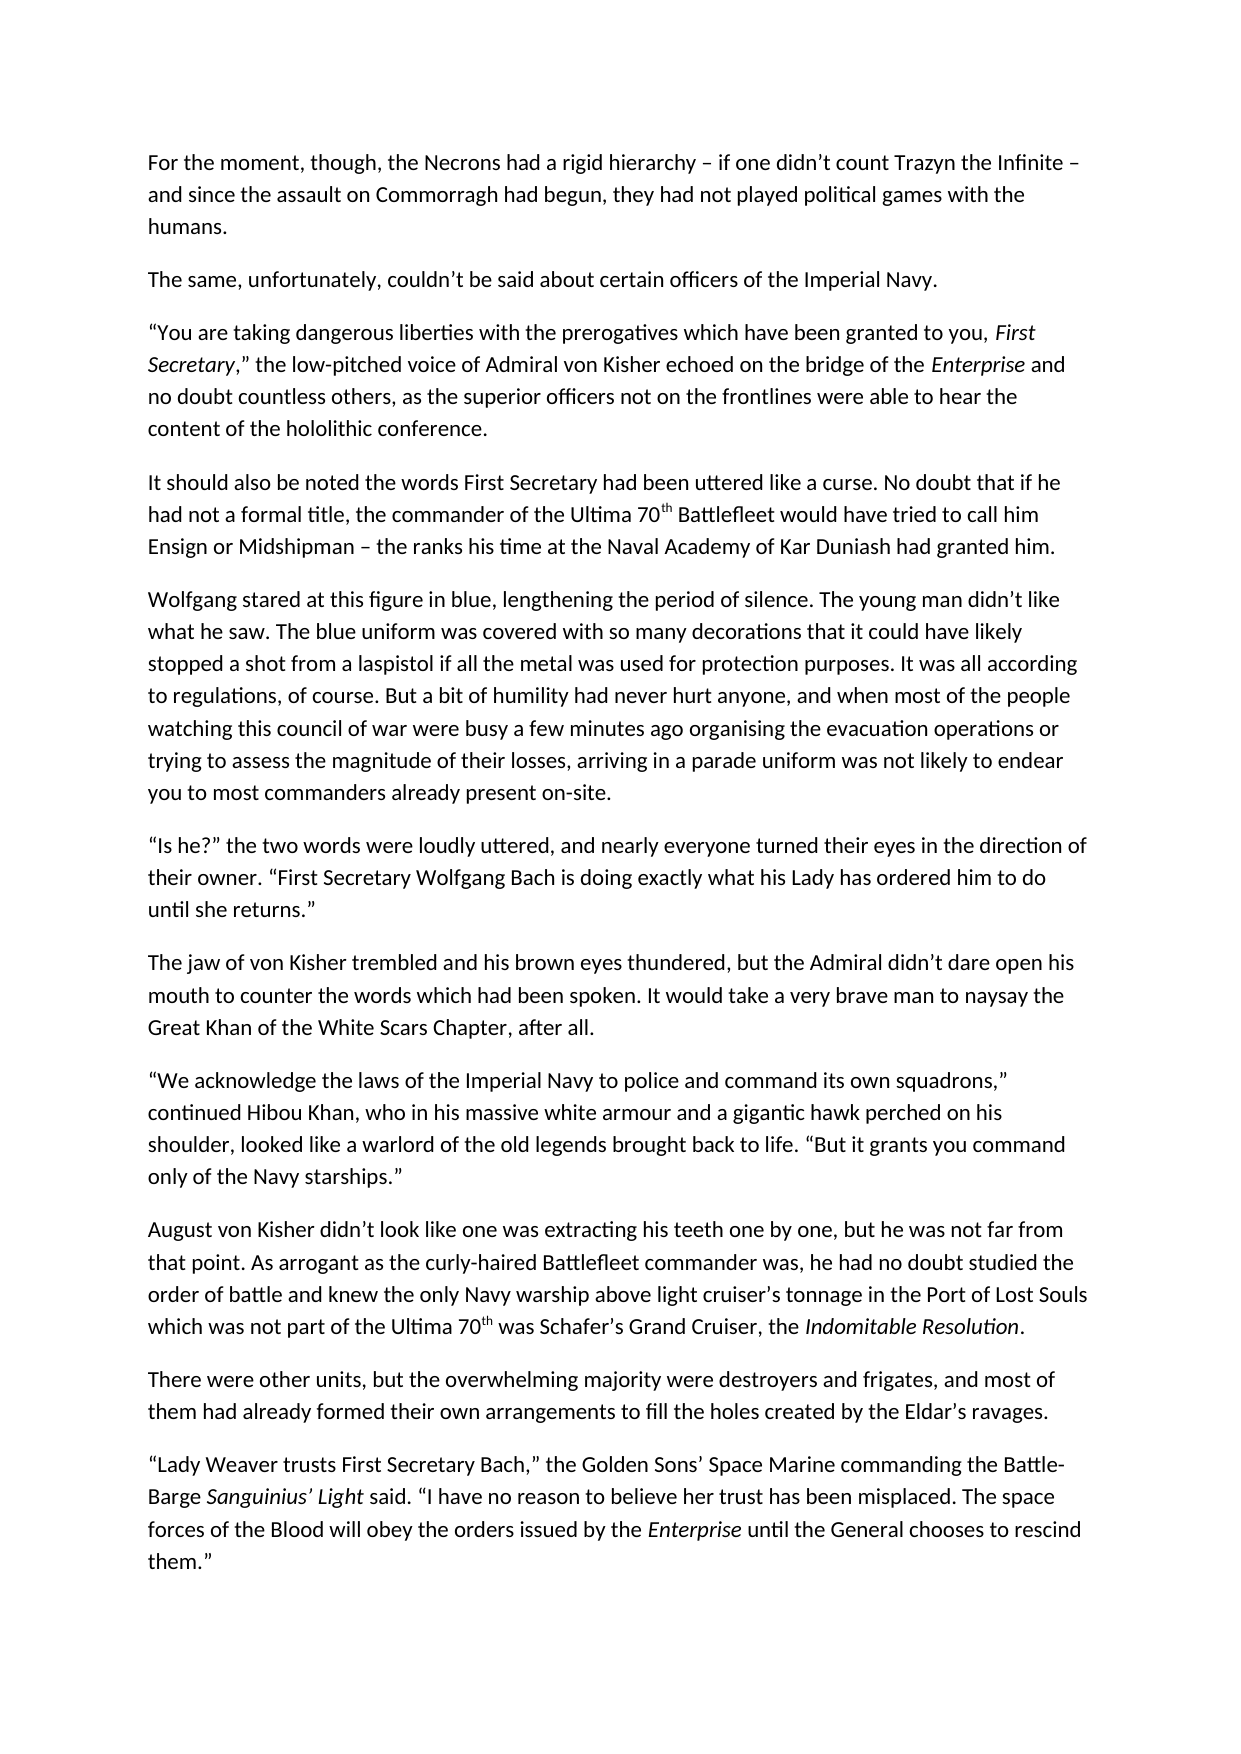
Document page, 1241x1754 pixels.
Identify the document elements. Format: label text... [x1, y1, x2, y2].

text “Is he?” the two words were loudly uttered, and nearly everyone turned their eyes in the direction of their owner. “First Secretary Wolfgang Bach is doing exactly what his Lady has ordered him to do until she returns.” [148, 831, 1093, 923]
text Wolfgang stared at this figure in blue, lengthening the period of silence. The young man didn’t like what he saw. The blue uniform was covered with so many decorations that it could have likely stopped a shot from a laspistol if all the metal was used for protection purposes. It was all according to regulations, of course. But a bit of humility had never hurt anyone, and when most of the people watching this council of war were busy a few minutes ago organising the evacuation operations or trying to assess the magnitude of their losses, arriving in a parade uniform was not likely to endear you to most commanders already present on-site. [148, 585, 1093, 806]
text There were other units, but the overwhelming majority were destroyers and frigates, and most of them had already formed their own arrangements to fill the holes created by the Eldar’s ravages. [148, 1365, 1093, 1425]
text “You are taking dangerous liberties with the prerogatives which have been granted to you, First Secretary,” the low-pitched voice of Admiral von Kisher echoed on the bridge of the Enterprise and no doubt countless others, as the superior officers not on the frontlines were able to hear the content of the hololithic conference. [148, 318, 1093, 443]
text The jaw of von Kisher trembled and his brown eyes thundered, but the Admiral didn’t dare open his mouth to counter the words which had been spoken. It would take a very brave man to naysay the Great Khan of the White Scars Chapter, after all. [148, 948, 1093, 1041]
text The same, unfortunately, couldn’t be said about certain officers of the Imperial Navy. [148, 265, 1093, 293]
text “Lady Weaver trusts First Secretary Bach,” the Golden Sons’ Space Marine commanding the Battle-Barge Sanguinius’ Light said. “I have no reason to believe her trust has been misplaced. The space forces of the Blood will obey the orders issued by the Enterprise until the General chooses to rescind them.” [148, 1450, 1093, 1575]
text August von Kisher didn’t look like one was extracting his teeth one by one, but he was not far from that point. As arrogant as the curly-haired Battlefleet commander was, he had no doubt studied the order of battle and knew the only Navy warship above light cruiser’s tonnage in the Port of Lost Souls which was not part of the Ultima 70th was Schafer’s Grand Cruiser, the Indomitable Resolution. [148, 1216, 1093, 1340]
text For the moment, though, the Necrons had a rigid hierarchy – if one didn’t count Trazyn the Infinite – and since the assault on Commorragh had begun, they had not played political games with the humans. [148, 148, 1093, 240]
text It should also be noted the words First Secretary had been uttered like a curse. No doubt that if he had not a formal title, the commander of the Ultima 70th Battlefleet would have tried to call him Ensign or Midshipman – the ranks his time at the Naval Academy of Kar Duniash had granted him. [148, 468, 1093, 560]
text “We acknowledge the laws of the Imperial Navy to police and command its own squadrons,” continued Hibou Khan, who in his massive white armour and a gigantic hawk perched on his shoulder, looked like a warlord of the old legends brought back to life. “But it grants you command only of the Navy starships.” [148, 1066, 1093, 1191]
